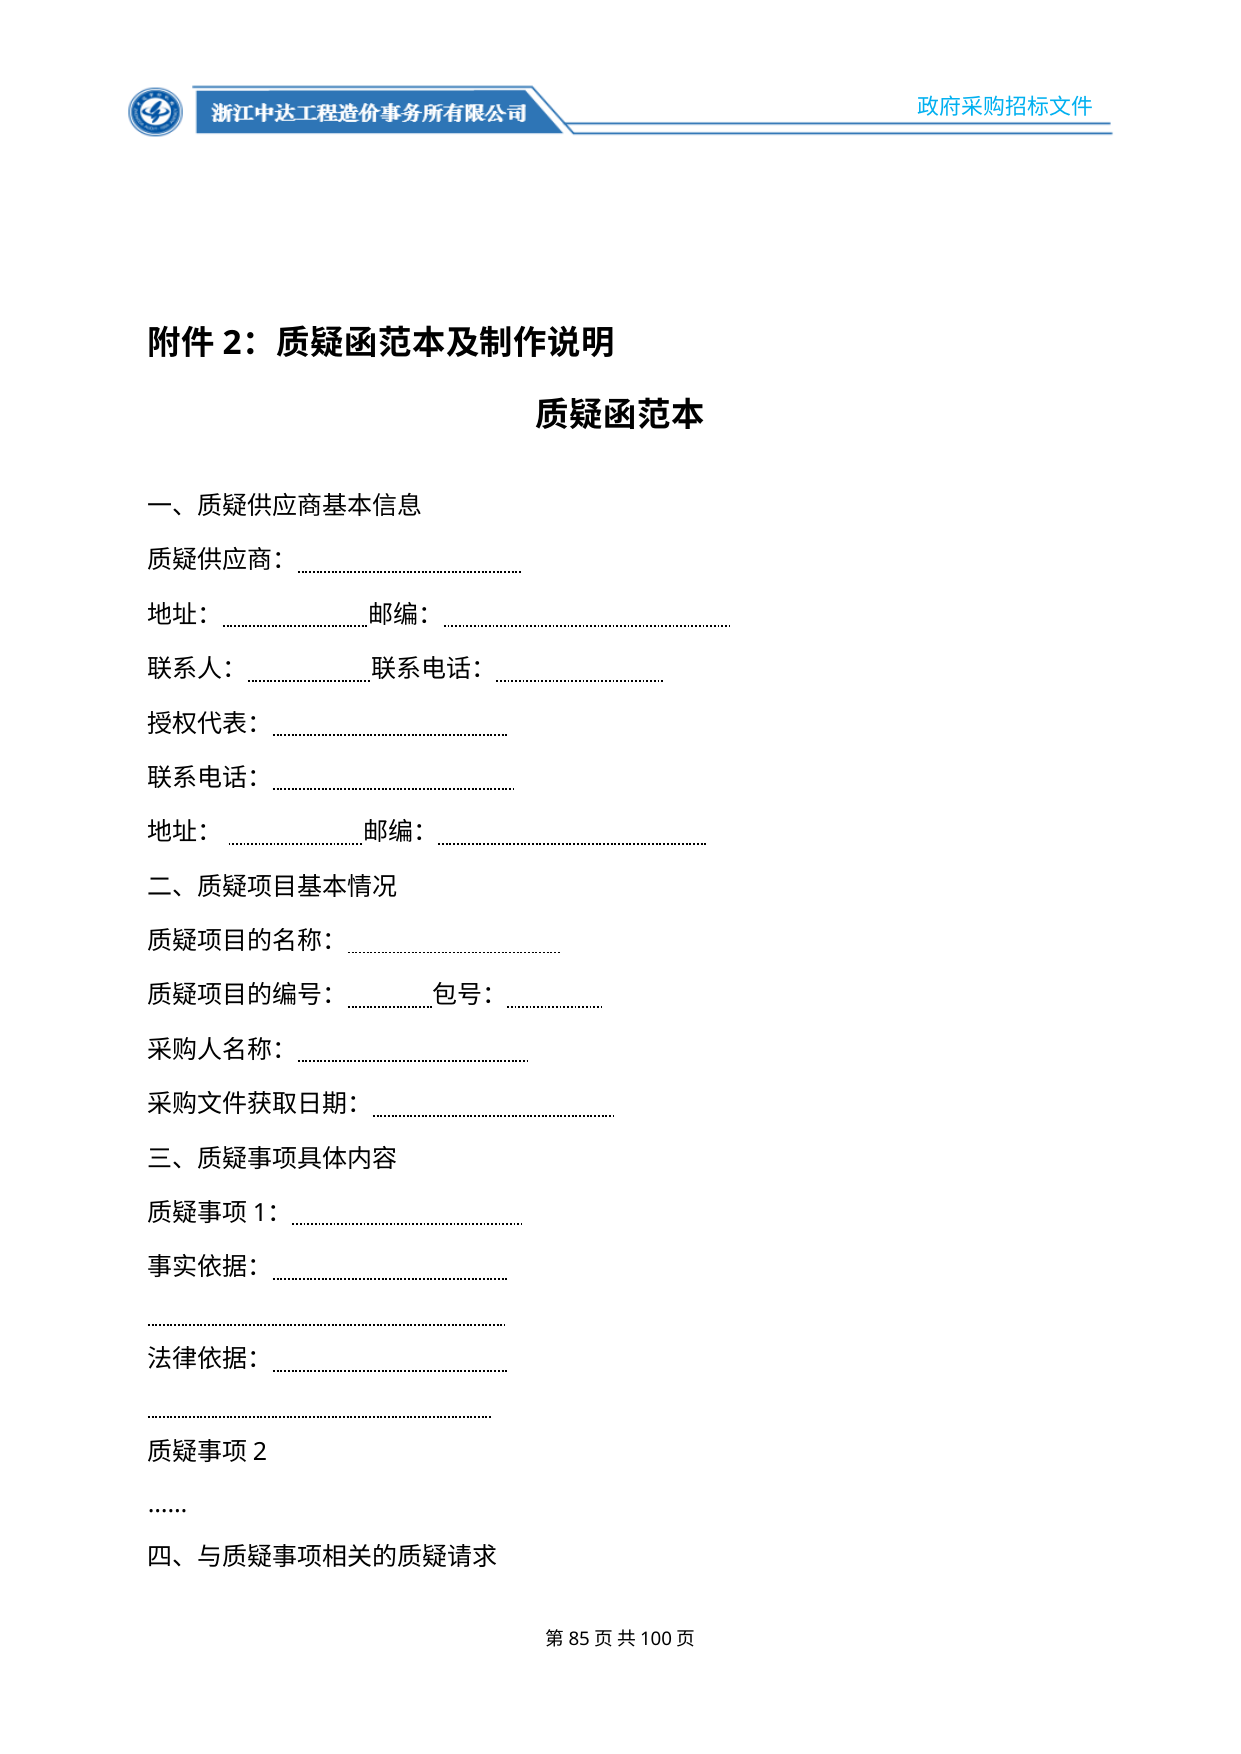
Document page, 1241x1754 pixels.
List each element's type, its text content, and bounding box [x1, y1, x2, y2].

text 地址： 邮编： [148, 812, 1092, 848]
text 附件2：质疑函范本及制作说明 [148, 316, 1092, 364]
text 联系人： 联系电话： [148, 649, 1092, 685]
text …… [148, 1486, 1092, 1519]
text 质疑供应商： [148, 540, 1092, 576]
text 联系电话： [148, 757, 1092, 794]
text 质疑项目的编号： 包号： [148, 975, 1092, 1011]
text 采购人名称： [148, 1029, 1092, 1066]
text 地址： 邮编： [148, 594, 1092, 631]
text 一、质疑供应商基本信息 [148, 486, 1092, 522]
text 质疑项目的名称： [148, 921, 1092, 957]
text 采购文件获取日期： [148, 1084, 1092, 1120]
text 二、质疑项目基本情况 [148, 866, 1092, 902]
text 法律依据： [148, 1339, 1092, 1375]
text 授权代表： [148, 703, 1092, 739]
text 质疑事项2 [148, 1431, 1092, 1467]
text 四、与质疑事项相关的质疑请求 [148, 1537, 1092, 1573]
text 质疑事项1： [148, 1192, 1092, 1229]
picture [126, 70, 1139, 153]
text 三、质疑事项具体内容 [148, 1138, 1092, 1174]
text 质疑函范本 [148, 388, 1092, 436]
text 事实依据： [148, 1247, 1092, 1283]
